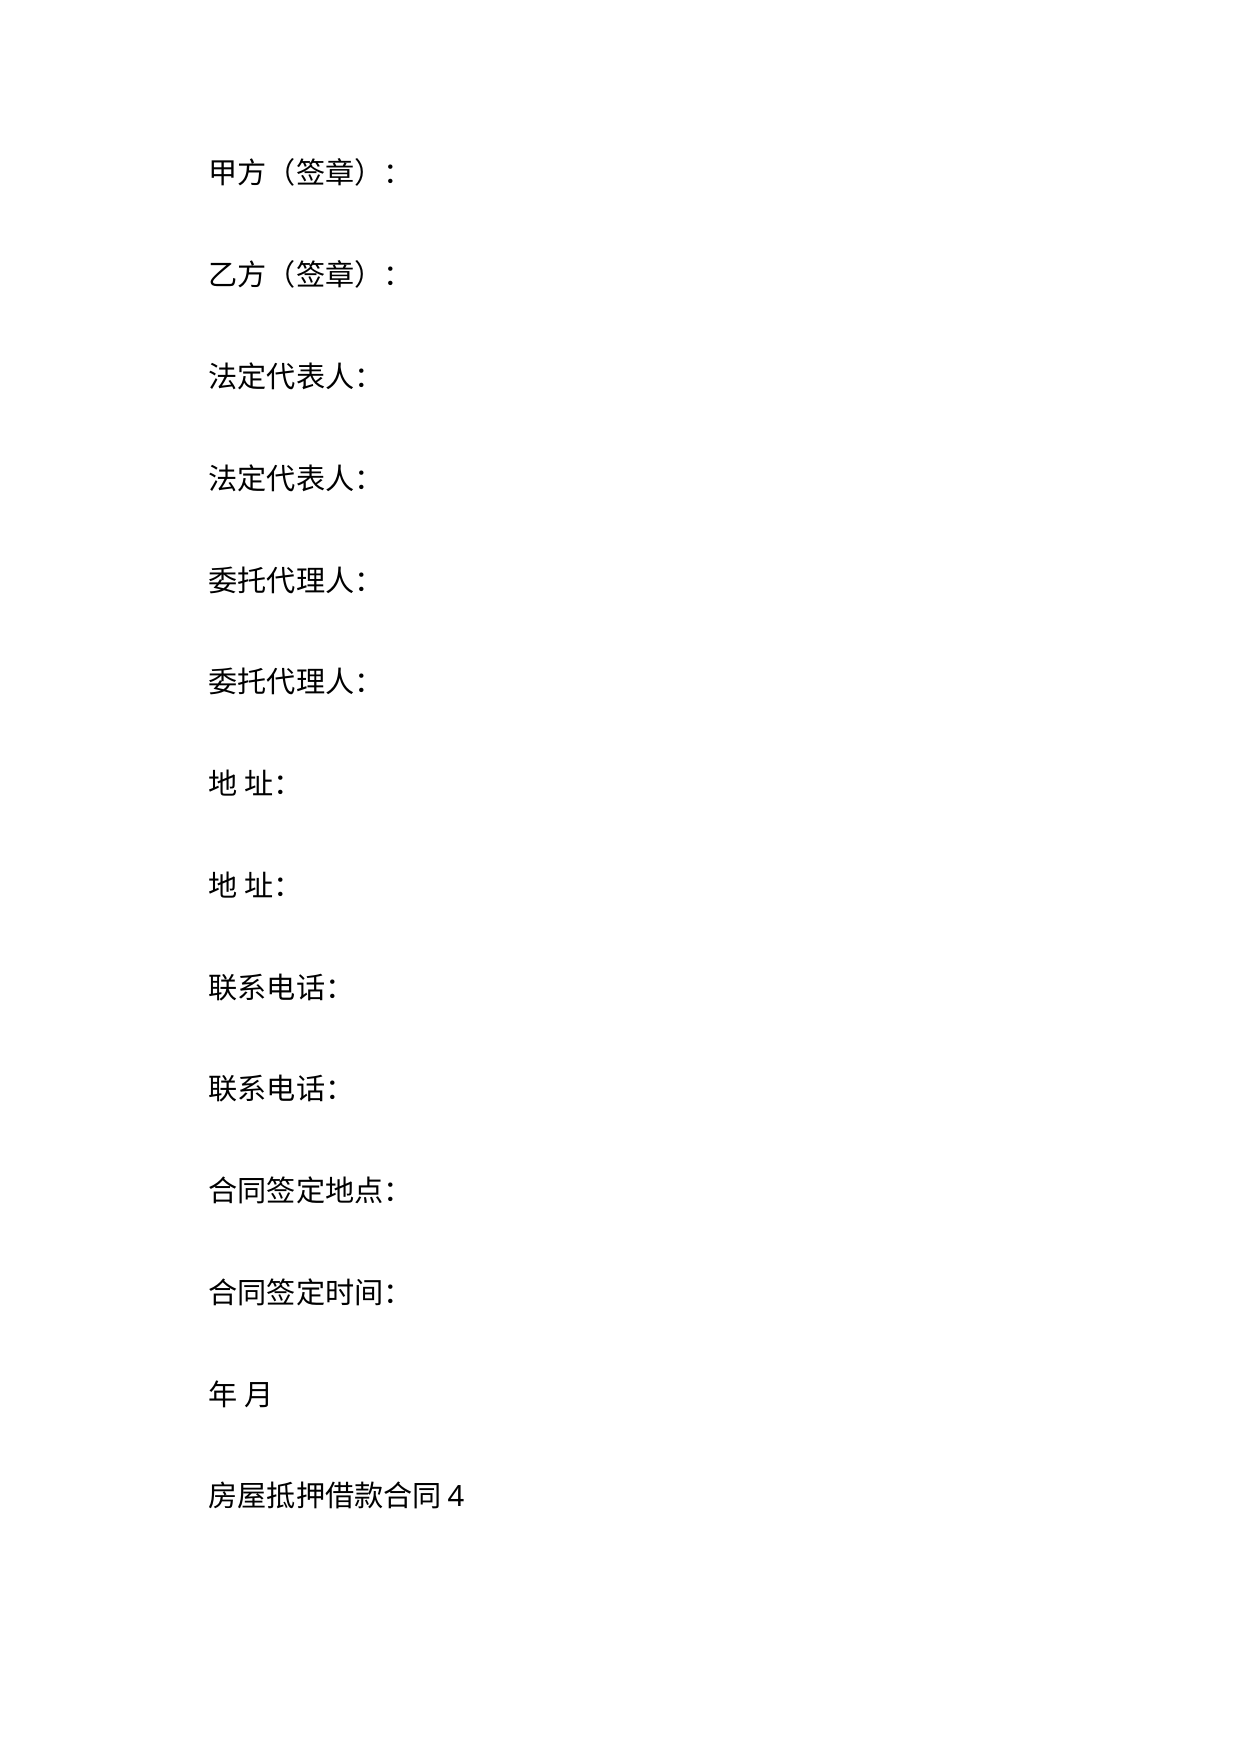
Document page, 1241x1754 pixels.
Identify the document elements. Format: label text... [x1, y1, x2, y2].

text 乙方（签章）： [150, 252, 1090, 294]
text 联系电话： [150, 1066, 1090, 1108]
text 法定代表人： [150, 353, 1090, 396]
text 年 月 [150, 1371, 1090, 1413]
text 房屋抵押借款合同4 [150, 1473, 1090, 1515]
text 委托代理人： [150, 659, 1090, 701]
text 联系电话： [150, 964, 1090, 1006]
text 地 址： [150, 761, 1090, 803]
text 合同签定时间： [150, 1269, 1090, 1312]
text 甲方（签章）： [150, 150, 1090, 192]
text 地 址： [150, 862, 1090, 905]
text 法定代表人： [150, 455, 1090, 498]
text 合同签定地点： [150, 1168, 1090, 1210]
text 委托代理人： [150, 557, 1090, 599]
